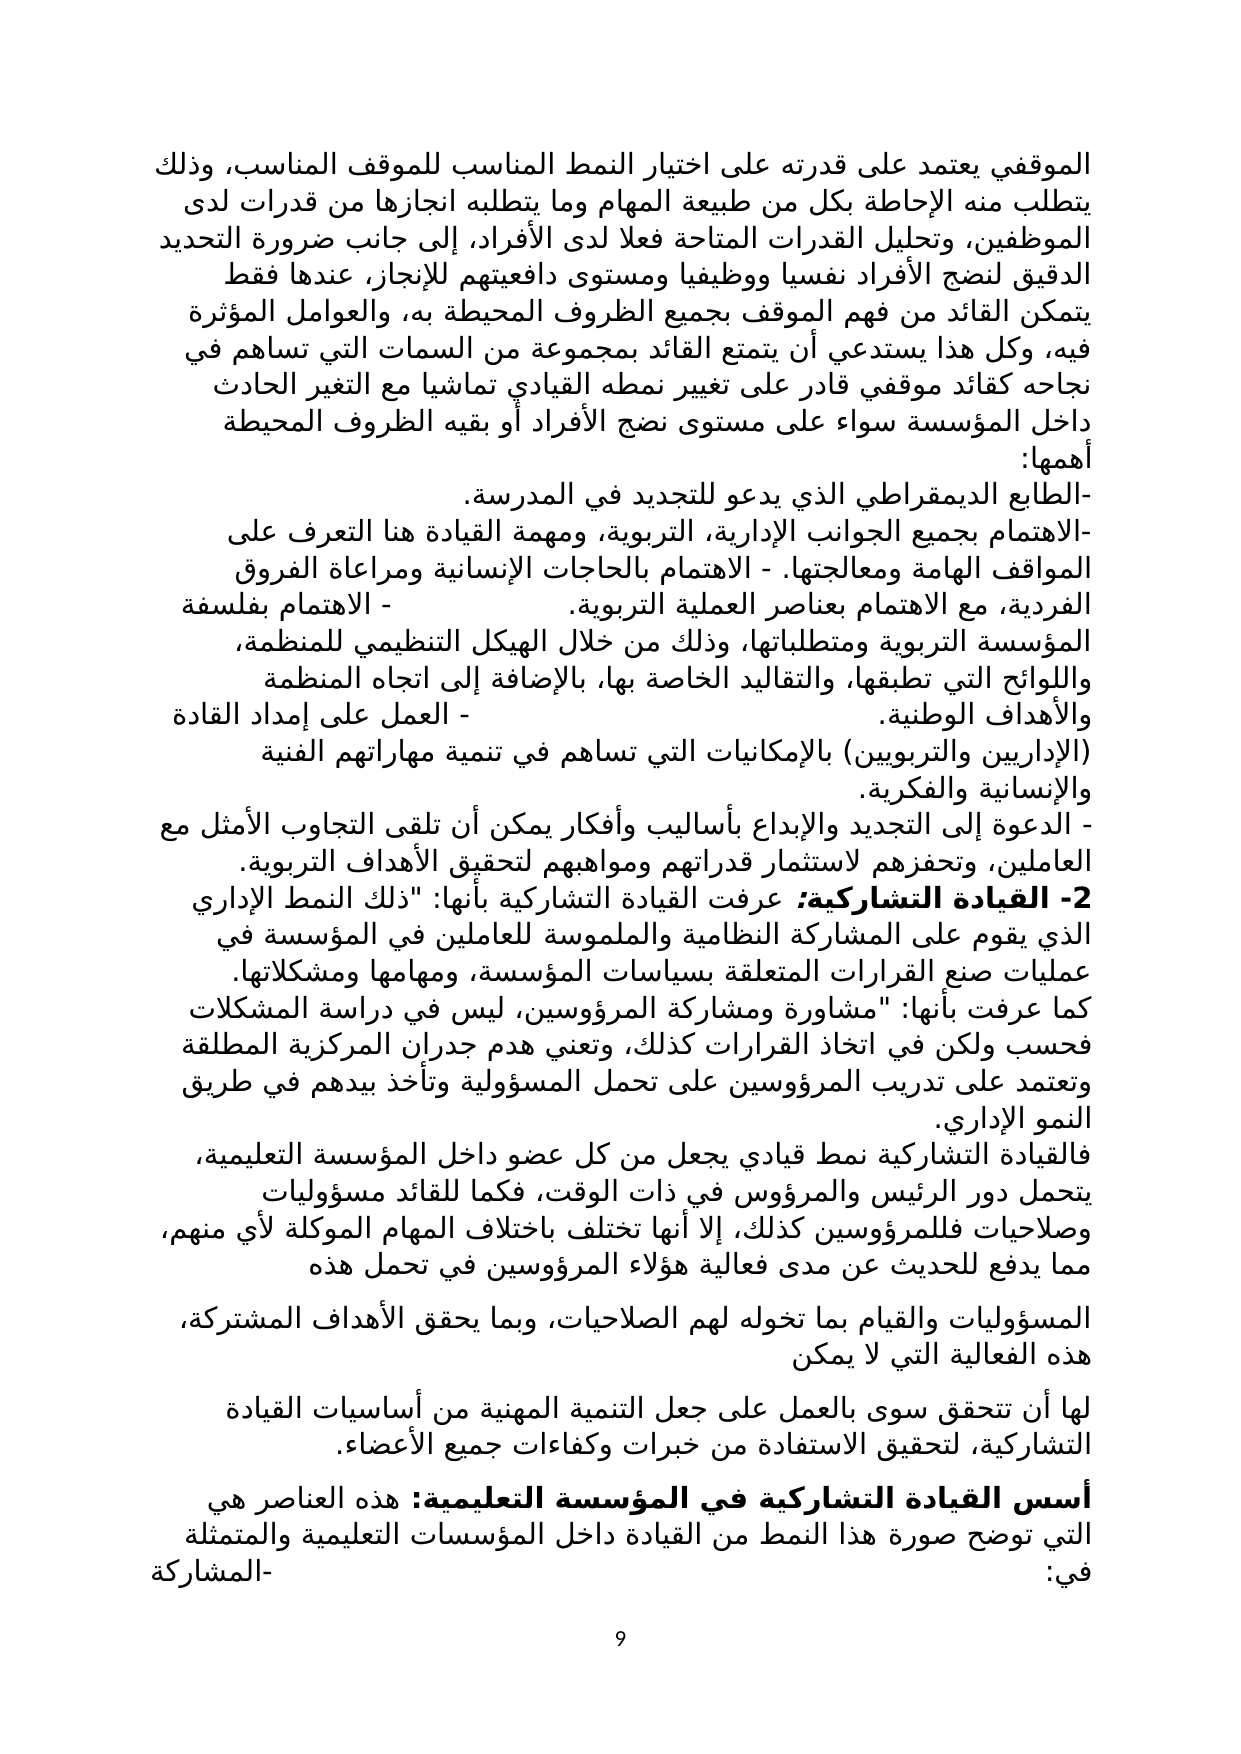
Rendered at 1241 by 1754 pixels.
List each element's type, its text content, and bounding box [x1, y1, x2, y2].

text المسؤوليات والقيام بما تخوله لهم الصلاحيات، وبما يحقق الأهداف المشتركة، هذه الفعالية التي لا يمكن [148, 1301, 1093, 1372]
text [148, 1481, 1093, 1588]
text لها أن تتحقق سوى بالعمل على جعل التنمية المهنية من أساسيات القيادة التشاركية، لتحقيق الاستفادة من خبرات وكفاءات جميع الأعضاء. [148, 1391, 1093, 1462]
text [148, 148, 1093, 1282]
